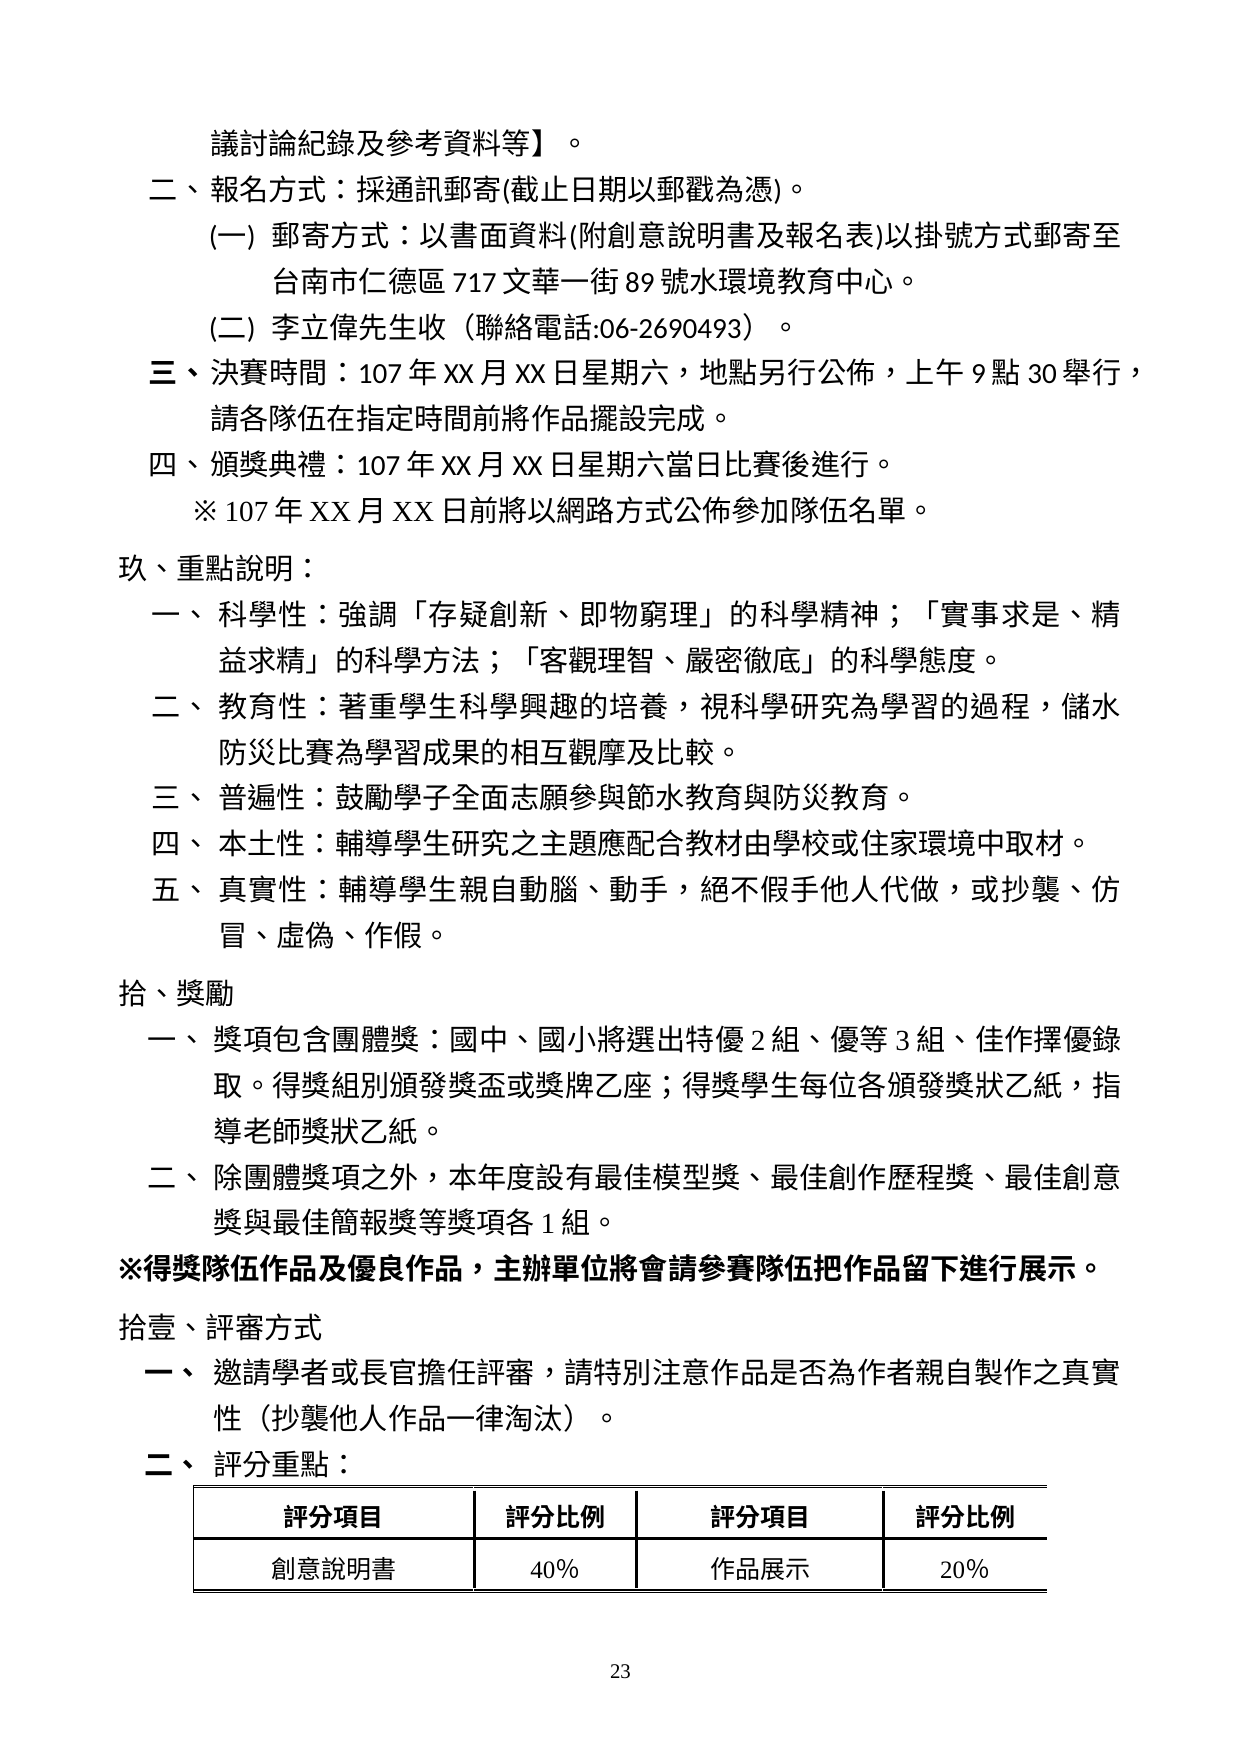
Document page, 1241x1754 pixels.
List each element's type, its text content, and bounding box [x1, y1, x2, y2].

text 拾壹、評審方式 [118, 1389, 1122, 1435]
table_header 評分項目 [194, 1574, 474, 1624]
list 真實性：輔導學生親自動腦、動手，絕不假手他人代做，或抄襲、仿冒、虛偽、作假。 [152, 951, 1122, 1043]
text 玖、重點說明： [118, 543, 1122, 589]
table_header 評分比例 [474, 1576, 636, 1624]
list 郵寄方式：以書面資料(附創意說明書及報名表)以掛號方式郵寄至台南市仁德區717文華一街89號水環境教育中心。 [208, 210, 1122, 301]
text ※得獎隊伍作品及優良作品，主辦單位將會請參賽隊伍把作品留下進行展示。 [118, 1331, 1122, 1376]
list 普遍性：鼓勵學子全面志願參與節水教育與防災教育。 [152, 801, 1122, 847]
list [149, 118, 1122, 164]
table_header 評分項目 [636, 1574, 883, 1624]
text 拾、獎勵 [118, 1056, 1122, 1101]
list 評分重點： [144, 1526, 1122, 1572]
list 科學性：強調「存疑創新、即物窮理」的科學精神；「實事求是、精益求精」的科學方法；「客觀理智、嚴密徹底」的科學態度。 [152, 589, 1122, 681]
table_header 評分比例 [883, 1576, 1047, 1624]
list 教育性：著重學生科學興趣的培養，視科學研究為學習的過程，儲水防災比賽為學習成果的相互觀摩及比較。 [152, 681, 1122, 772]
list 報名方式：採通訊郵寄(截止日期以郵戳為憑)。 [149, 164, 1122, 210]
list 邀請學者或長官擔任評審，請特別注意作品是否為作者親自製作之真實性（抄襲他人作品一律淘汰）。 [144, 1435, 1122, 1526]
list 本土性：輔導學生研究之主題應配合教材由學校或住家環境中取材。 [152, 876, 1122, 922]
list 李立偉先生收（聯絡電話:06-2690493）。 [208, 301, 1122, 347]
text ※ 107年XX月XX日前將以網路方式公佈參加隊伍名單。 [193, 485, 1122, 531]
list 決賽時間：107年XX月XX日星期六，地點另行公佈，上午9點30舉行，請各隊伍在指定時間前將作品擺設完成。 [149, 347, 1122, 439]
list 除團體獎項之外，本年度設有最佳模型獎、最佳創作歷程獎、最佳創意獎與最佳簡報獎等獎項各1組。 [148, 1239, 1122, 1331]
list 頒獎典禮：107年XX月XX日星期六當日比賽後進行。 [149, 439, 1122, 485]
list 獎項包含團體獎：國中、國小將選出特優2組、優等3組、佳作擇優錄取。得獎組別頒發獎盃或獎牌乙座；得獎學生每位各頒發獎狀乙紙，指導老師獎狀乙紙。 [148, 1101, 1122, 1239]
